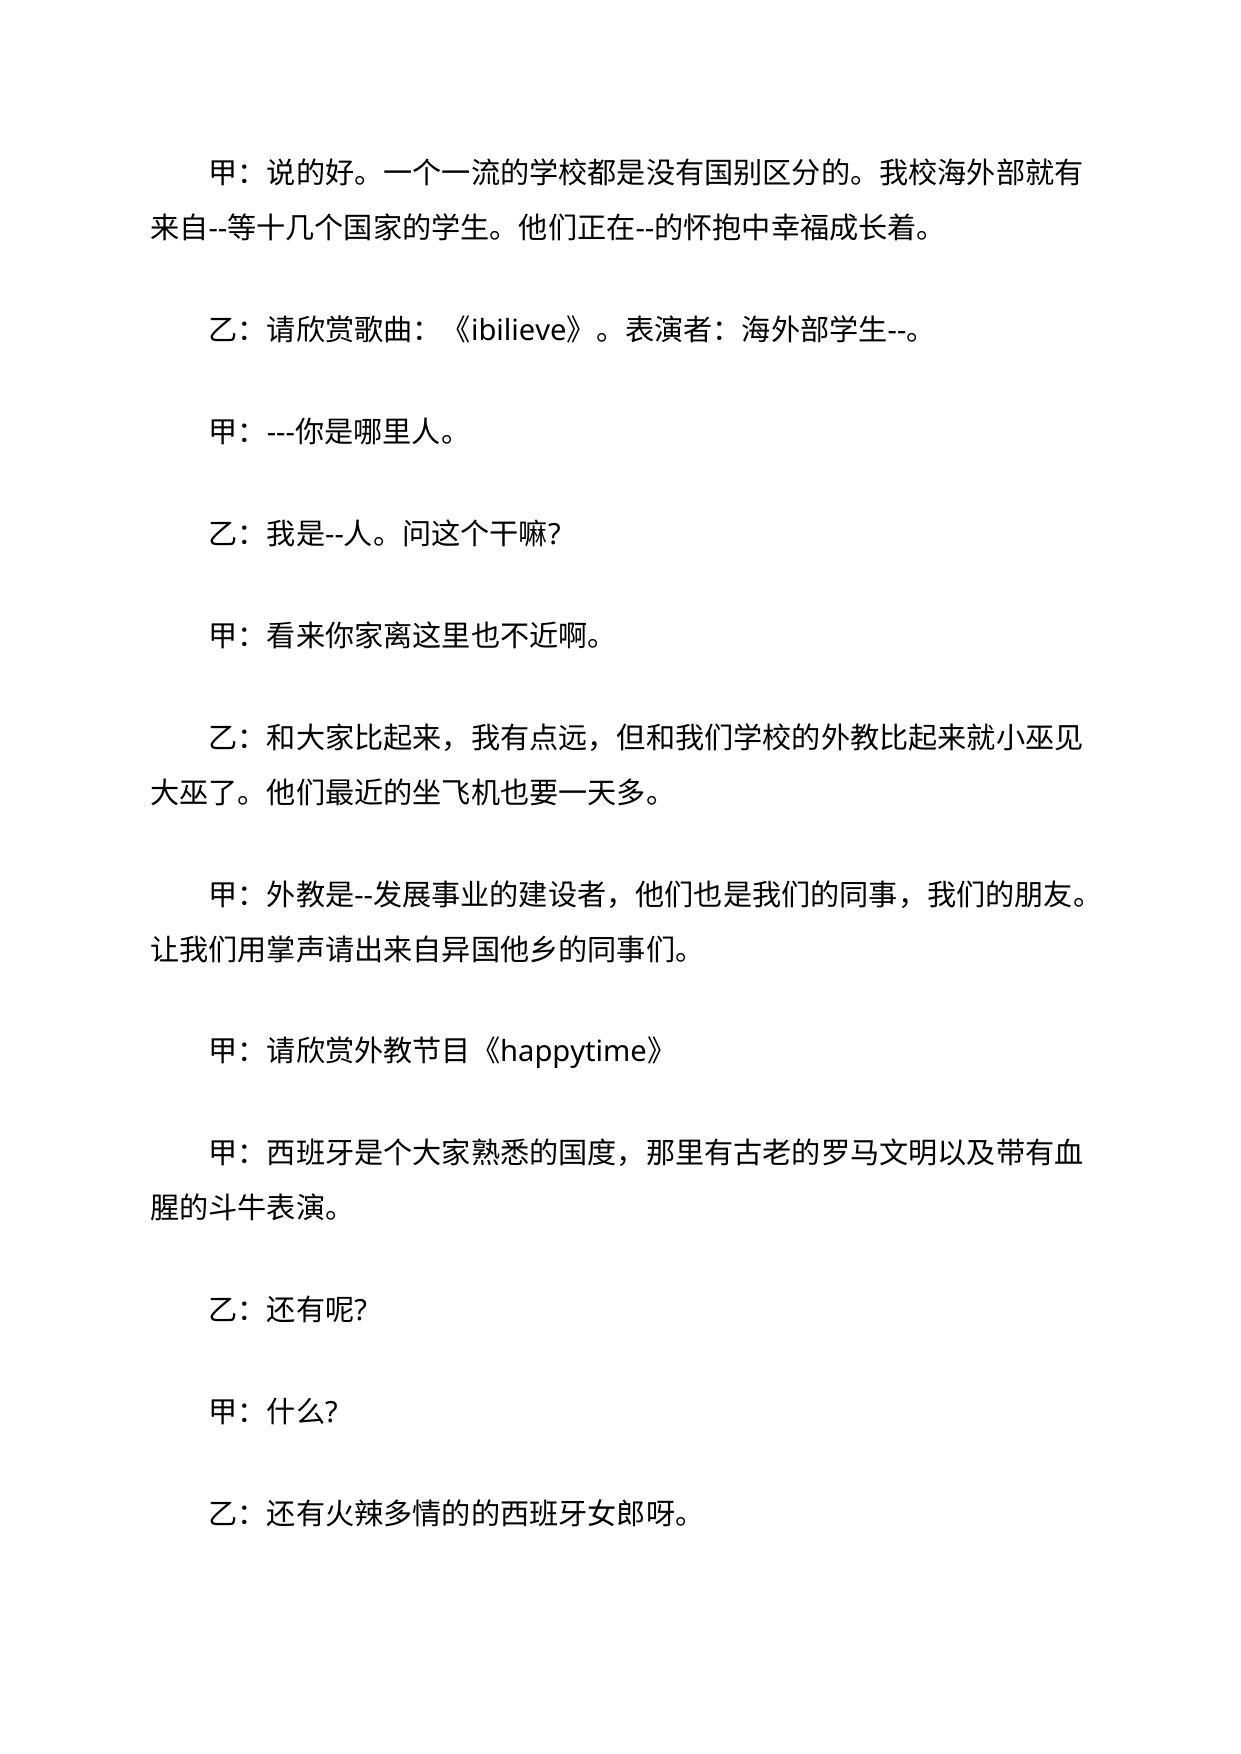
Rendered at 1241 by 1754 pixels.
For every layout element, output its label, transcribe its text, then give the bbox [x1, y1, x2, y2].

text 甲：西班牙是个大家熟悉的国度，那里有古老的罗马文明以及带有血腥的斗牛表演。 [150, 1130, 1090, 1227]
text 甲：---你是哪里人。 [150, 409, 1090, 451]
text 甲：说的好。一个一流的学校都是没有国别区分的。我校海外部就有来自--等十几个国家的学生。他们正在--的怀抱中幸福成长着。 [150, 150, 1090, 247]
text 乙：还有火辣多情的的西班牙女郎呀。 [150, 1491, 1090, 1533]
text 乙：请欣赏歌曲：《ibilieve》。表演者：海外部学生--。 [150, 307, 1090, 349]
text 乙：我是--人。问这个干嘛? [150, 511, 1090, 553]
text 甲：看来你家离这里也不近啊。 [150, 613, 1090, 655]
text 甲：外教是--发展事业的建设者，他们也是我们的同事，我们的朋友。让我们用掌声请出来自异国他乡的同事们。 [150, 871, 1090, 968]
text 甲：什么? [150, 1389, 1090, 1431]
text 甲：请欣赏外教节目《happytime》 [150, 1028, 1090, 1070]
text 乙：和大家比起来，我有点远，但和我们学校的外教比起来就小巫见大巫了。他们最近的坐飞机也要一天多。 [150, 714, 1090, 812]
text 乙：还有呢? [150, 1287, 1090, 1329]
